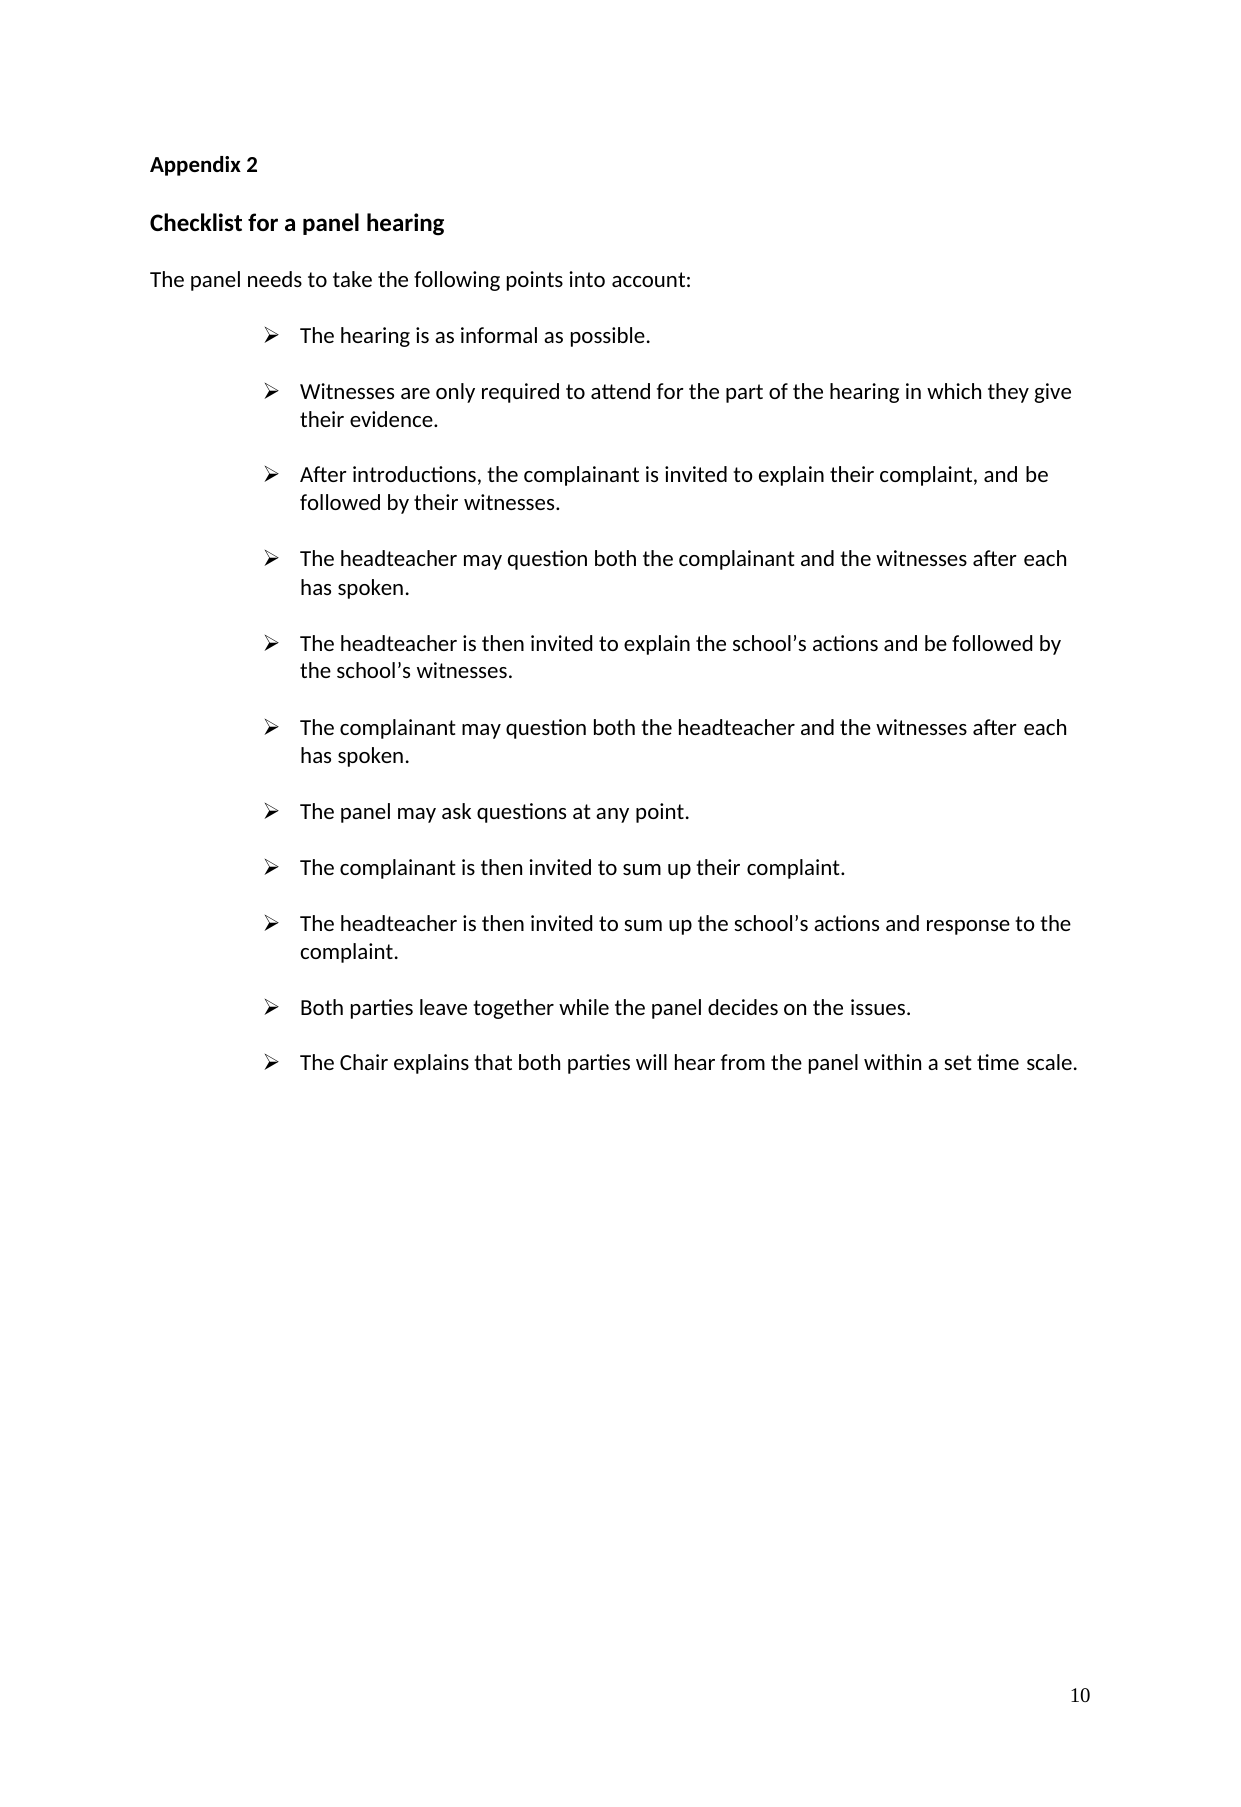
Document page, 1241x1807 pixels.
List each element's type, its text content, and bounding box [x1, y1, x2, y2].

text The panel needs to take the following points into account: [150, 265, 1089, 293]
list The panel may ask questions at any point. [262, 797, 1103, 825]
list The headteacher is then invited to sum up the school’s actions and response to the complaint. [262, 909, 1074, 965]
list The headteacher is then invited to explain the school’s actions and be followed by the school’s witnesses. [262, 629, 1063, 685]
list The headteacher may question both the complainant and the witnesses after each has spoken. [262, 544, 1069, 601]
list Both parties leave together while the panel decides on the issues. [262, 993, 1103, 1021]
subtitle Appendix 2 [150, 150, 1089, 178]
text Checklist for a panel hearing [150, 207, 1089, 237]
list The Chair explains that both parties will hear from the panel within a set time scale. [262, 1048, 1103, 1076]
list The hearing is as informal as possible. [262, 321, 1103, 349]
list The complainant is then invited to sum up their complaint. [262, 853, 1103, 881]
list Witnesses are only required to attend for the part of the hearing in which they give their evidence. [262, 377, 1076, 433]
list The complainant may question both the headteacher and the witnesses after each has spoken. [262, 713, 1068, 769]
list After introductions, the complainant is invited to explain their complaint, and be followed by their witnesses. [262, 461, 1049, 516]
